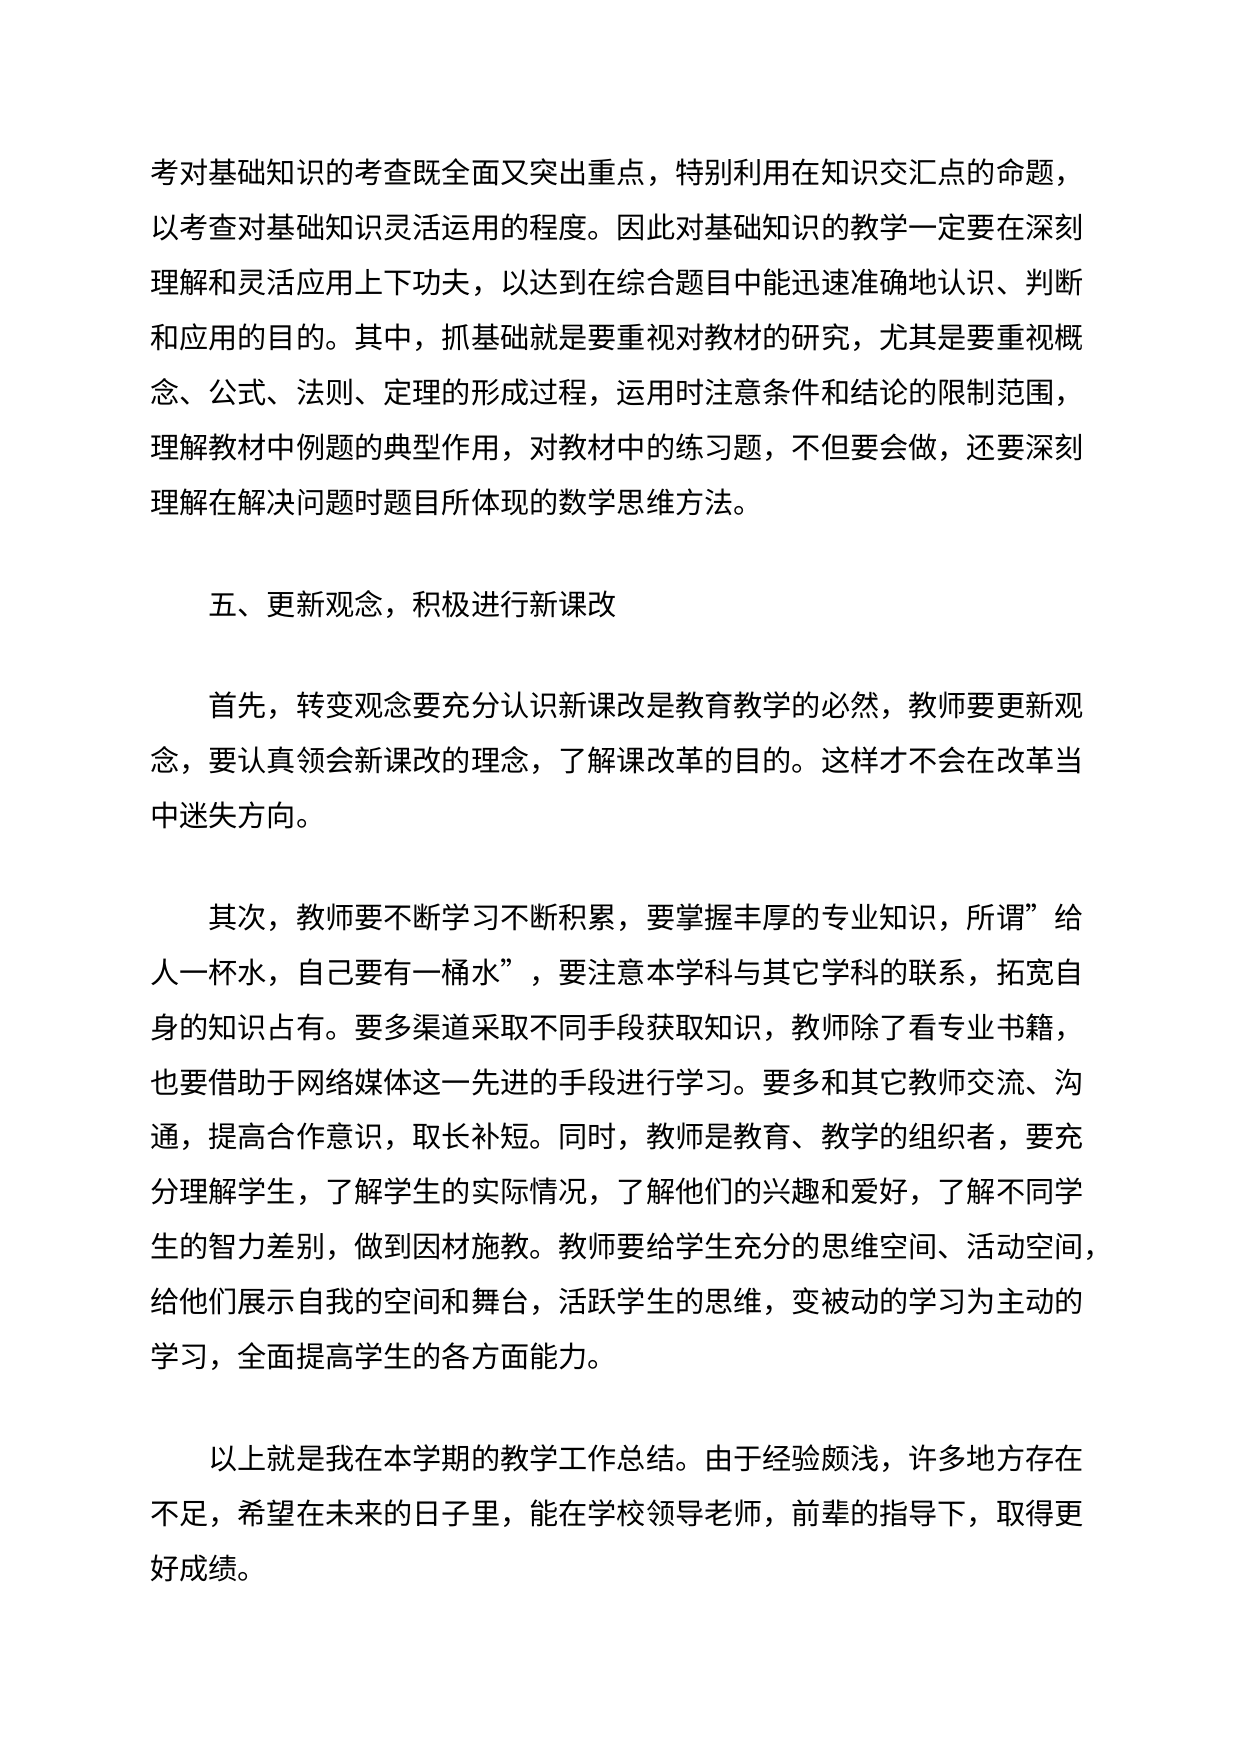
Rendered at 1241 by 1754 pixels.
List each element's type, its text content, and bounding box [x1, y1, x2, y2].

text 五、更新观念，积极进行新课改 [150, 581, 1090, 623]
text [150, 150, 1090, 522]
text 首先，转变观念要充分认识新课改是教育教学的必然，教师要更新观念，要认真领会新课改的理念，了解课改革的目的。这样才不会在改革当中迷失方向。 [150, 683, 1090, 835]
text 其次，教师要不断学习不断积累，要掌握丰厚的专业知识，所谓”给人一杯水，自己要有一桶水”，要注意本学科与其它学科的联系，拓宽自身的知识占有。要多渠道采取不同手段获取知识，教师除了看专业书籍，也要借助于网络媒体这一先进的手段进行学习。要多和其它教师交流、沟通，提高合作意识，取长补短。同时，教师是教育、教学的组织者，要充分理解学生，了解学生的实际情况，了解他们的兴趣和爱好，了解不同学生的智力差别，做到因材施教。教师要给学生充分的思维空间、活动空间，给他们展示自我的空间和舞台，活跃学生的思维，变被动的学习为主动的学习，全面提高学生的各方面能力。 [150, 894, 1090, 1376]
text 以上就是我在本学期的教学工作总结。由于经验颇浅，许多地方存在不足，希望在未来的日子里，能在学校领导老师，前辈的指导下，取得更好成绩。 [150, 1435, 1090, 1587]
